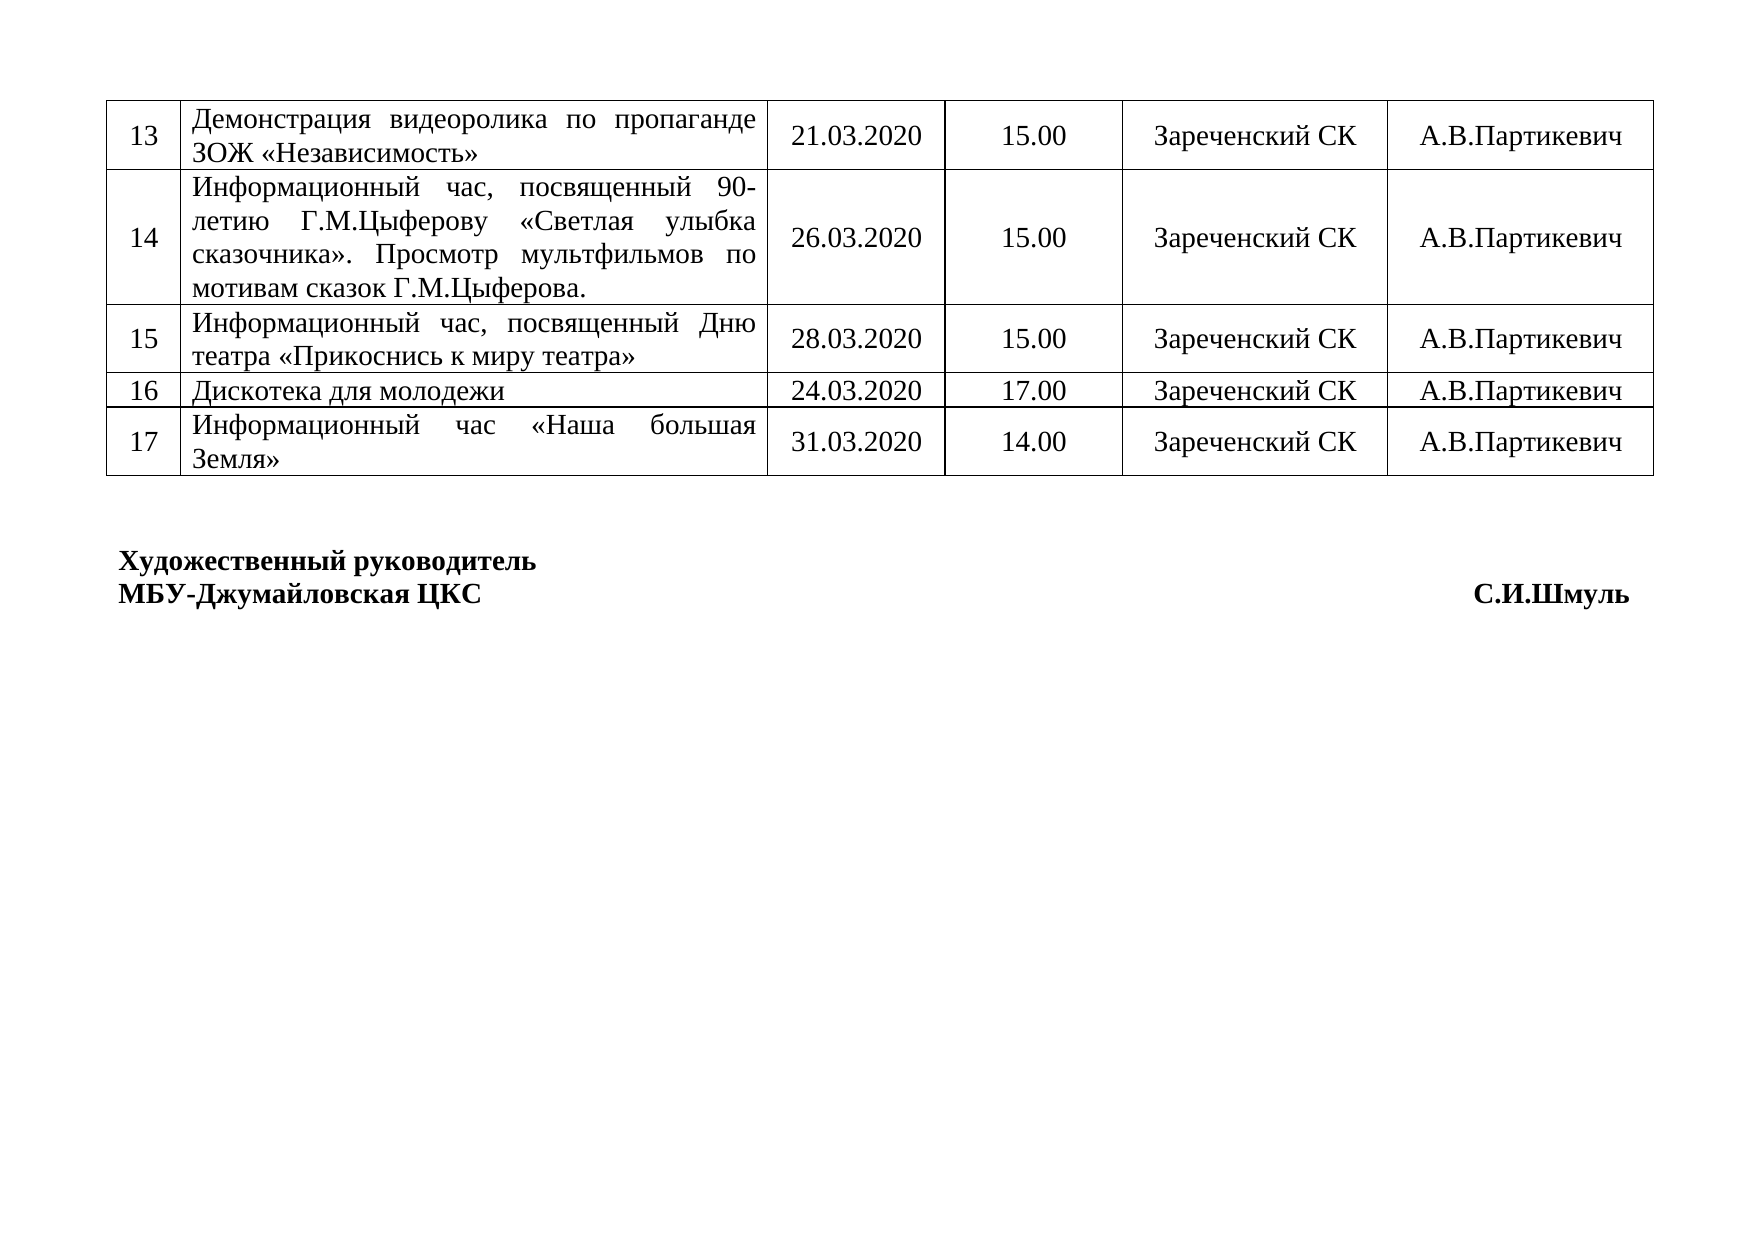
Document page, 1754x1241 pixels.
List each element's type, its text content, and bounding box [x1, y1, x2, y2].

table_cell 28.03.2020 [768, 305, 944, 372]
table_cell 14.00 [946, 408, 1122, 474]
table_cell 17.00 [946, 373, 1122, 406]
text Художественный руководитель [118, 543, 1636, 576]
table_cell Зареченский СК [1123, 408, 1387, 474]
table_cell Зареченский СК [1123, 305, 1387, 372]
text МБУ-Джумайловская ЦКС С.И.Шмуль [118, 576, 1636, 610]
table_cell 14 [107, 170, 180, 304]
table_cell 16 [107, 373, 180, 406]
table_cell 17 [107, 408, 180, 474]
table_cell 26.03.2020 [768, 170, 944, 304]
table_cell 24.03.2020 [768, 373, 944, 406]
table_cell 15.00 [946, 101, 1122, 168]
table_cell А.В.Партикевич [1388, 305, 1653, 372]
table_cell Зареченский СК [1123, 170, 1387, 304]
table_cell 15.00 [946, 170, 1122, 304]
table_cell Зареченский СК [1123, 373, 1387, 406]
table_cell Дискотека для молодежи [181, 373, 767, 406]
table_cell 15.00 [946, 305, 1122, 372]
table_cell Демонстрация видеоролика по пропаганде ЗОЖ «Независимость» [181, 101, 767, 168]
table_cell Информационный час, посвященный Дню театра «Прикоснись к миру театра» [181, 305, 767, 372]
table_cell 13 [107, 101, 180, 168]
table_cell 21.03.2020 [768, 101, 944, 168]
table_cell А.В.Партикевич [1388, 408, 1653, 474]
table_cell 31.03.2020 [768, 408, 944, 474]
table_cell А.В.Партикевич [1388, 170, 1653, 304]
table_cell Зареченский СК [1123, 101, 1387, 168]
table_cell А.В.Партикевич [1388, 373, 1653, 406]
table_cell Информационный час «Наша большая Земля» [181, 408, 767, 474]
table_cell Информационный час, посвященный 90-летию Г.М.Цыферову «Светлая улыбка сказочника». Просмотр мультфильмов по мотивам сказок Г.М.Цыферова. [181, 170, 767, 304]
table_cell А.В.Партикевич [1388, 101, 1653, 168]
table_cell 15 [107, 305, 180, 372]
